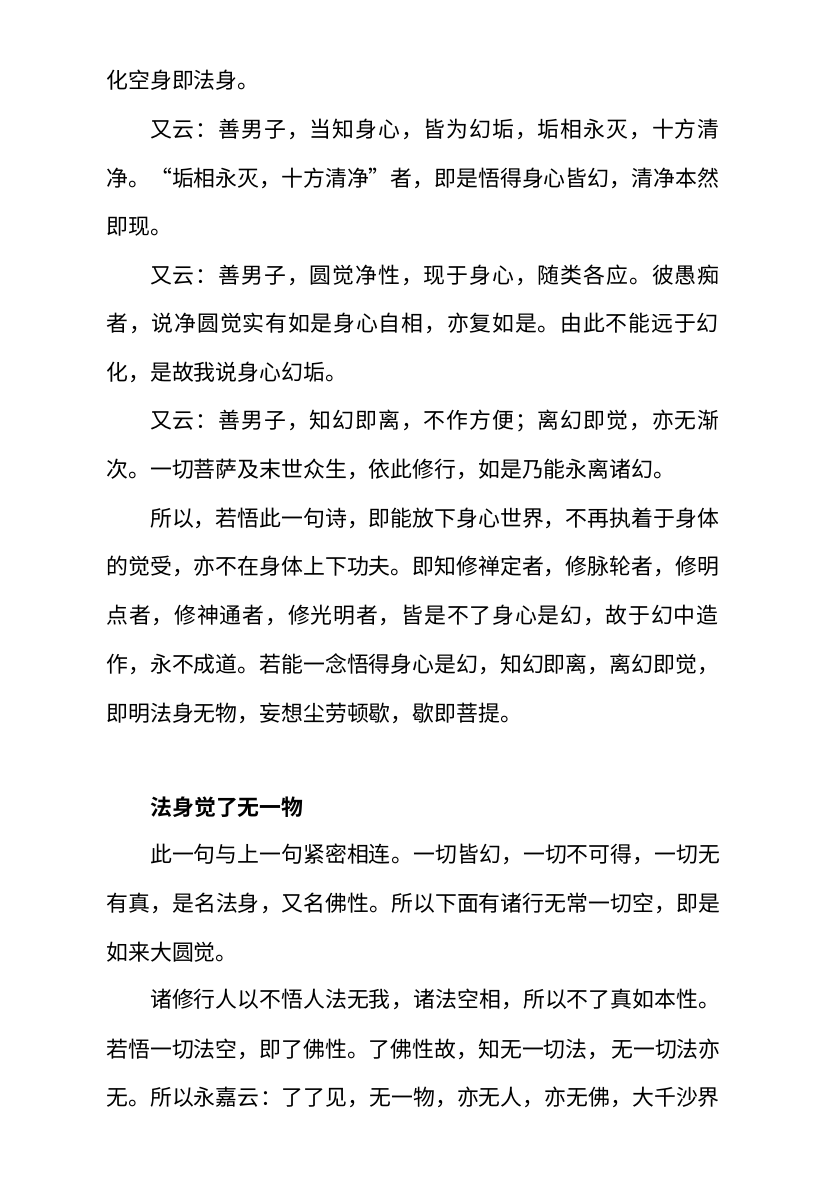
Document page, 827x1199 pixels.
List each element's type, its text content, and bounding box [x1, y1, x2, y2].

text 法身觉了无一物 [106, 789, 721, 822]
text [106, 983, 721, 1113]
text 又云：善男子，当知身心，皆为幻垢，垢相永灭，十方清净。“垢相永灭，十方清净”者，即是悟得身心皆幻，清净本然即现。 [106, 111, 721, 241]
text 又云：善男子，知幻即离，不作方便；离幻即觉，亦无渐次。一切菩萨及末世众生，依此修行，如是乃能永离诸幻。 [106, 403, 721, 484]
text 所以，若悟此一句诗，即能放下身心世界，不再执着于身体的觉受，亦不在身体上下功夫。即知修禅定者，修脉轮者，修明点者，修神通者，修光明者，皆是不了身心是幻，故于幻中造作，永不成道。若能一念悟得身心是幻，知幻即离，离幻即觉，即明法身无物，妄想尘劳顿歇，歇即菩提。 [106, 500, 721, 728]
text 又云：善男子，圆觉净性，现于身心，随类各应。彼愚痴者，说净圆觉实有如是身心自相，亦复如是。由此不能远于幻化，是故我说身心幻垢。 [106, 257, 721, 387]
text 此一句与上一句紧密相连。一切皆幻，一切不可得，一切无有真，是名法身，又名佛性。所以下面有诸行无常一切空，即是如来大圆觉。 [106, 838, 721, 968]
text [106, 63, 721, 96]
